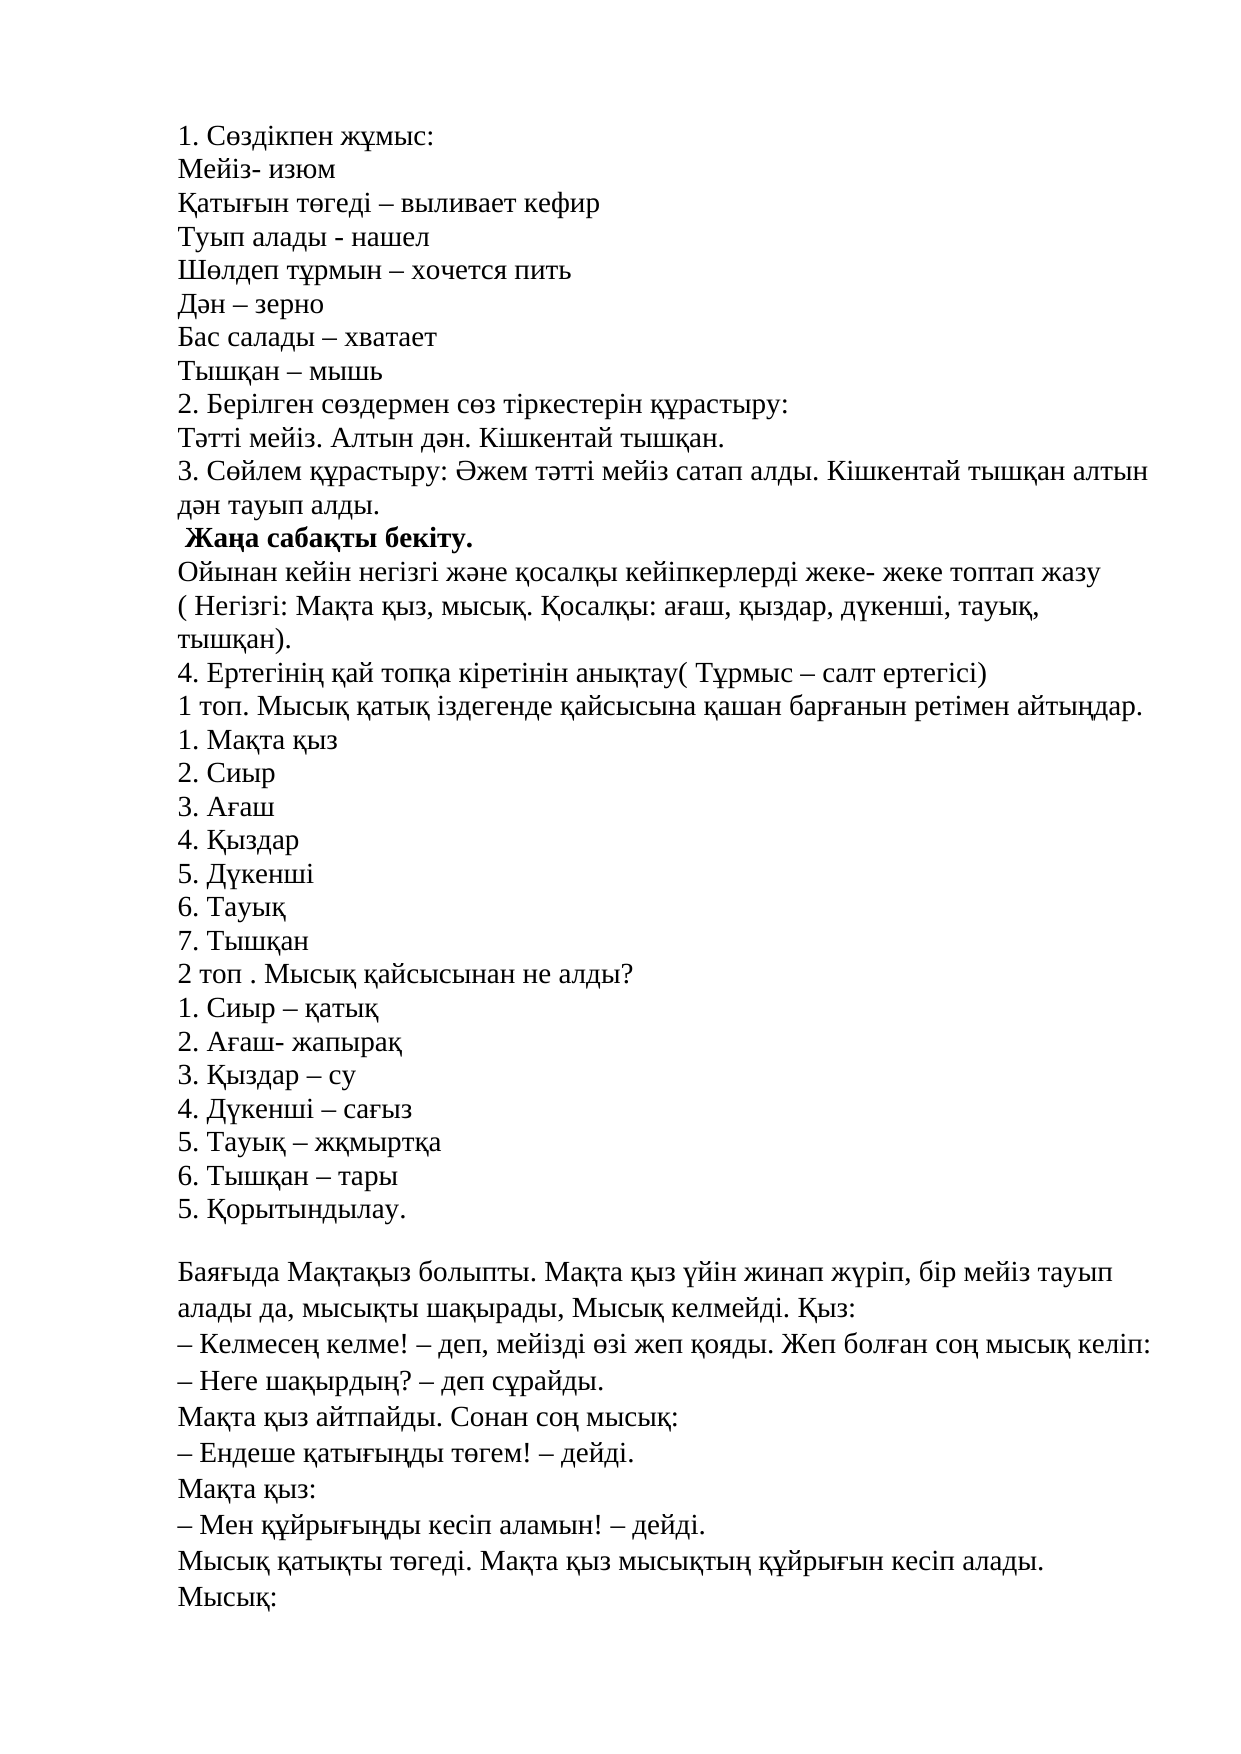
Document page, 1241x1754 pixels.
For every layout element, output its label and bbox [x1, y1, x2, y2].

text [177, 1254, 1152, 1613]
text [177, 118, 1152, 1225]
